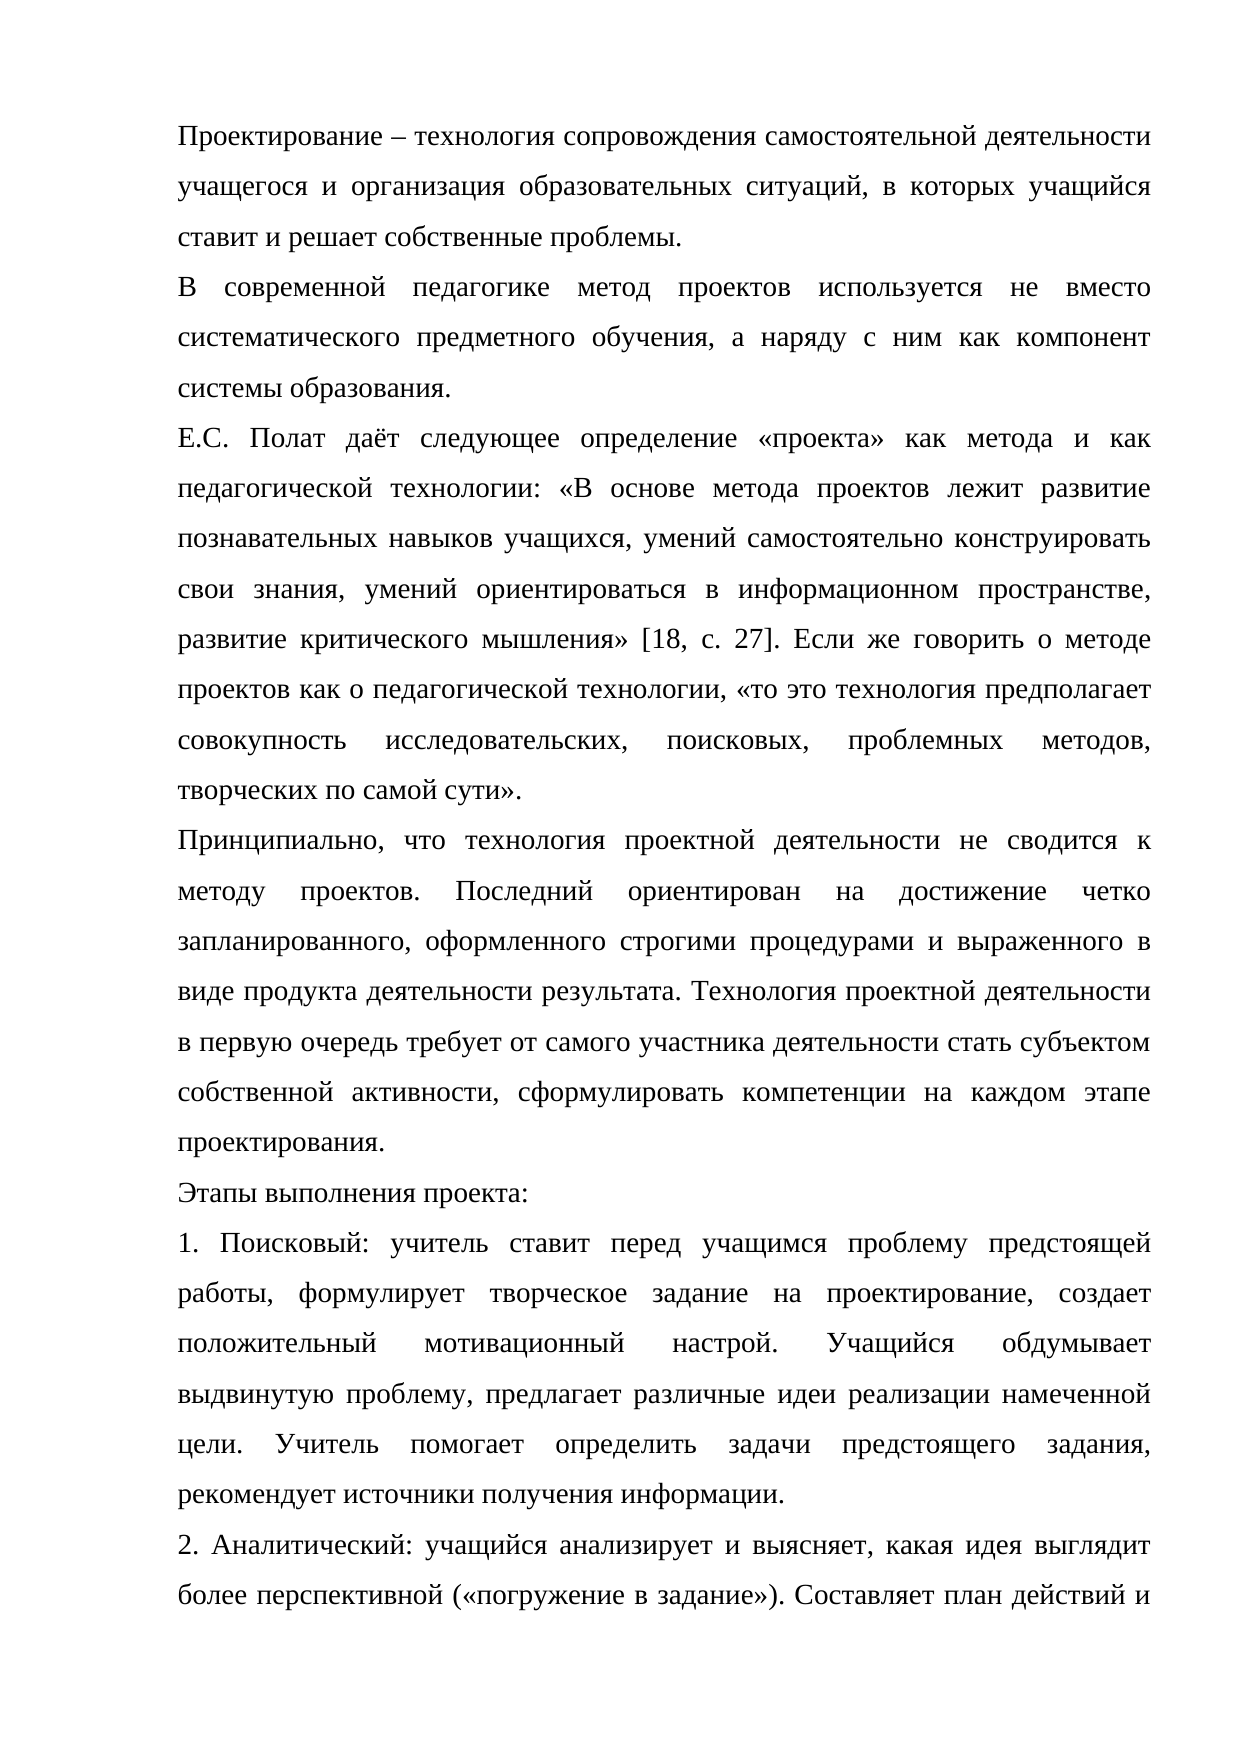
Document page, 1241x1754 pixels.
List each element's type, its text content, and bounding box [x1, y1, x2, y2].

text Проектирование – технология сопровождения самостоятельной деятельности учащегося и организация образовательных ситуаций, в которых учащийся ставит и решает собственные проблемы. [177, 118, 1152, 252]
text Этапы выполнения проекта: [177, 1175, 1152, 1208]
text Принципиально, что технология проектной деятельности не сводится к методу проектов. Последний ориентирован на достижение четко запланированного, оформленного строгими процедурами и выраженного в виде продукта деятельности результата. Технология проектной деятельности в первую очередь требует от самого участника деятельности стать субъектом собственной активности, сформулировать компетенции на каждом этапе проектирования. [177, 822, 1152, 1158]
text Е.С. Пoлат даёт следующее определение «проекта» как метода и как педагогической технологии: «В основе метода проектов лежит развитие познавательных навыков учащихся, умений самостоятельно конструировать свои знания, умений ориентироваться в информационном пространстве, развитие критического мышления» [18, c. 27]. Если же говорить о методе проектов как о педагогической технологии, «то это технология предполагает совокупность исследовательских, поисковых, проблемных методов, творческих по самой сути». [177, 420, 1152, 806]
text 1. Поисковый: учитель ставит перед учащимся проблему предстоящей работы, формулирует творческое задание на проектирование, создает положительный мотивационный настрой. Учащийся обдумывает выдвинутую проблему, предлагает различные идеи реализации намеченной цели. Учитель помогает определить задачи предстоящего задания, рекомендует источники получения информации. [177, 1225, 1152, 1510]
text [177, 1527, 1152, 1611]
text В современной педагогике метод проектов используется не вместо систематического предметного обучения, а наряду с ним как компонент системы образования. [177, 269, 1152, 403]
